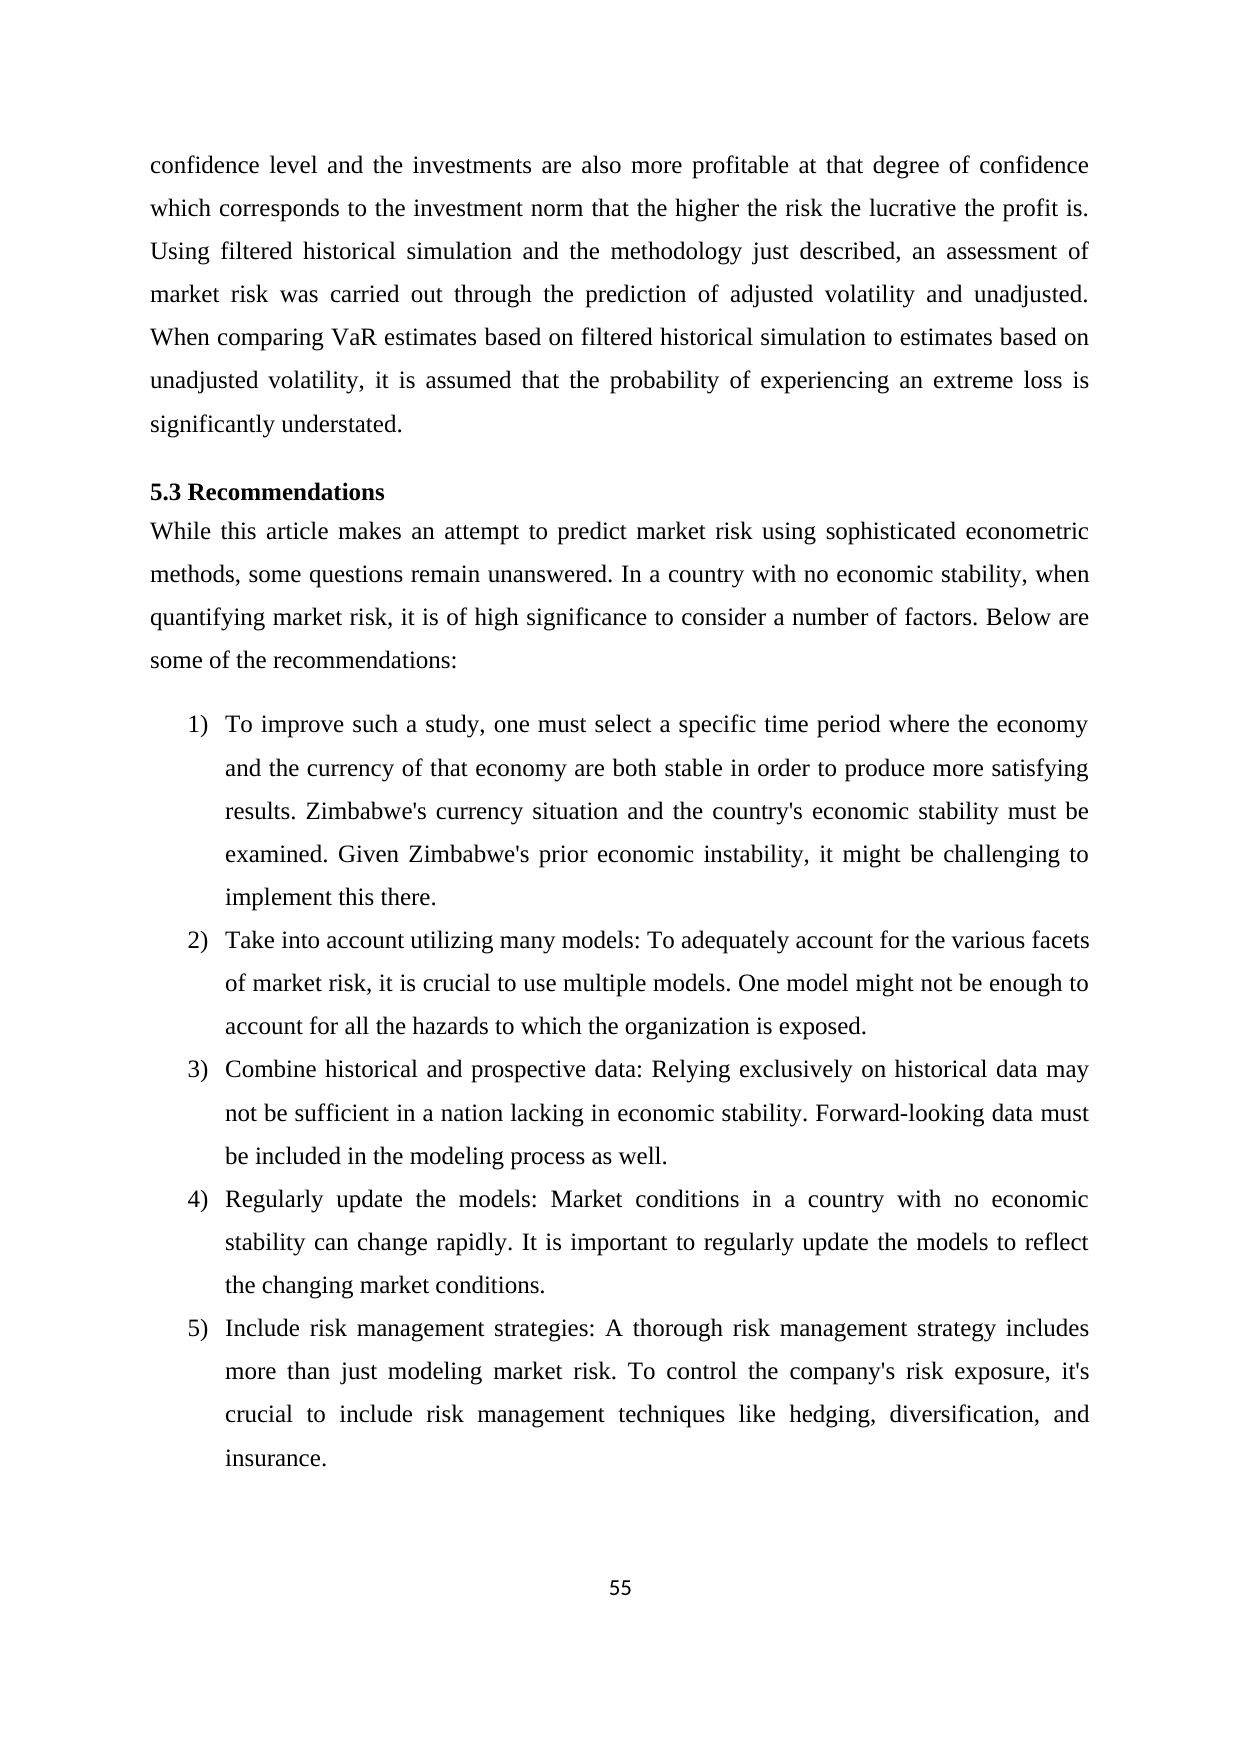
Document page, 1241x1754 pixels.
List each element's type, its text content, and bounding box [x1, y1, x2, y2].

list Regularly update the models: Market conditions in a country with no economic stability can change rapidly. It is important to regularly update the models to reflect the changing market conditions. [187, 1184, 1090, 1299]
list To improve such a study, one must select a specific time period where the economy and the currency of that economy are both stable in order to produce more satisfying results. Zimbabwe's currency situation and the country's economic stability must be examined. Given Zimbabwe's prior economic instability, it might be challenging to implement this there. [187, 709, 1090, 911]
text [150, 150, 1090, 437]
list Include risk management strategies: A thorough risk management strategy includes more than just modeling market risk. To control the company's risk exposure, it's crucial to include risk management techniques like hedging, diversification, and insurance. [187, 1313, 1090, 1471]
subtitle 5.3 Recommendations [150, 477, 1090, 506]
text While this article makes an attempt to predict market risk using sophisticated econometric methods, some questions remain unanswered. In a country with no economic stability, when quantifying market risk, it is of high significance to consider a number of factors. Below are some of the recommendations: [150, 516, 1090, 674]
list Take into account utilizing many models: To adequately account for the various facets of market risk, it is crucial to use multiple models. One model might not be enough to account for all the hazards to which the organization is exposed. [187, 925, 1090, 1040]
list Combine historical and prospective data: Relying exclusively on historical data may not be sufficient in a nation lacking in economic stability. Forward-looking data must be included in the modeling process as well. [187, 1054, 1090, 1169]
